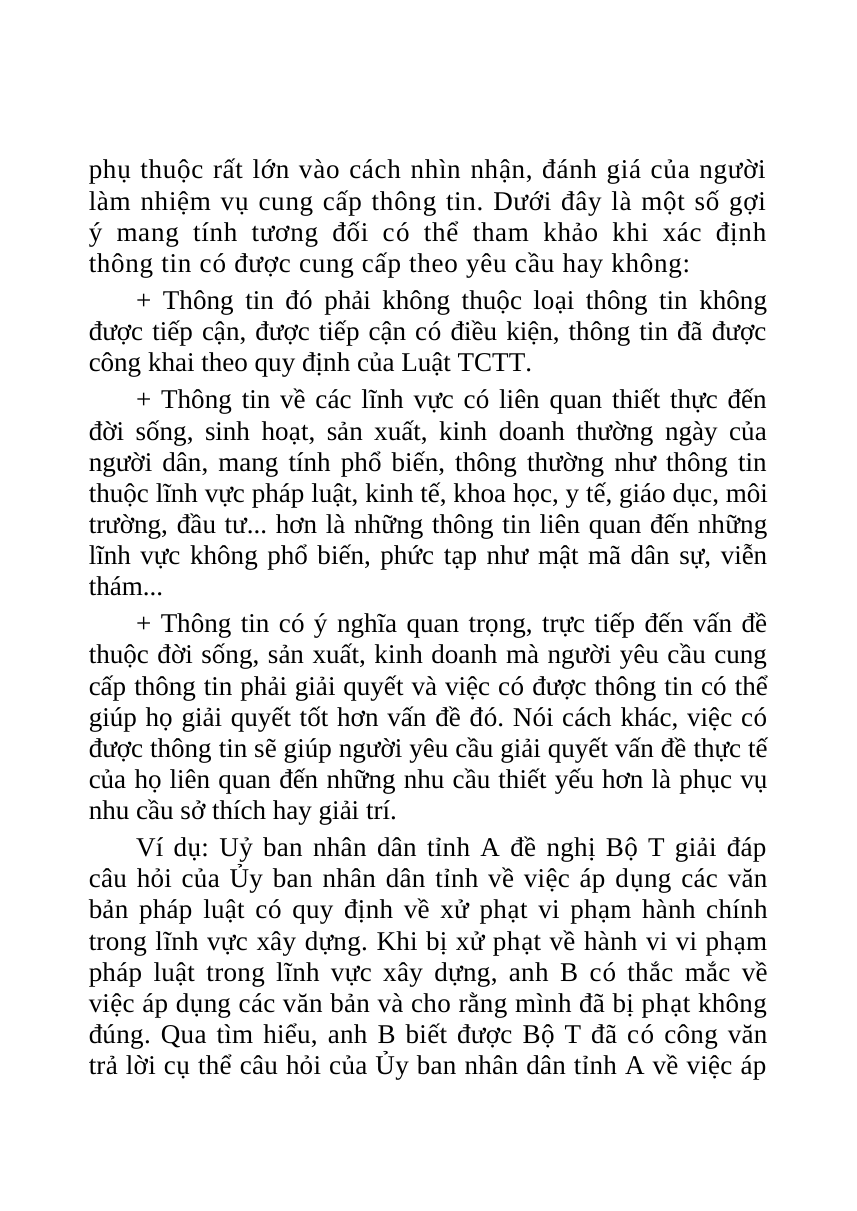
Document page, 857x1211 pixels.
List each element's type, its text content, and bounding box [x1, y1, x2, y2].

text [88, 831, 768, 1081]
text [88, 153, 768, 278]
text + Thông tin về các lĩnh vực có liên quan thiết thực đến đời sống, sinh hoạt, sản xuất, kinh doanh thường ngày của người dân, mang tính phổ biến, thông thường như thông tin thuộc lĩnh vực pháp luật, kinh tế, khoa học, y tế, giáo dục, môi trường, đầu tư... hơn là những thông tin liên quan đến những lĩnh vực không phổ biến, phức tạp như mật mã dân sự, viễn thám... [88, 383, 768, 601]
text + Thông tin có ý nghĩa quan trọng, trực tiếp đến vấn đề thuộc đời sống, sản xuất, kinh doanh mà người yêu cầu cung cấp thông tin phải giải quyết và việc có được thông tin có thể giúp họ giải quyết tốt hơn vấn đề đó. Nói cách khác, việc có được thông tin sẽ giúp người yêu cầu giải quyết vấn đề thực tế của họ liên quan đến những nhu cầu thiết yếu hơn là phục vụ nhu cầu sở thích hay giải trí. [88, 607, 768, 825]
text + Thông tin đó phải không thuộc loại thông tin không được tiếp cận, được tiếp cận có điều kiện, thông tin đã được công khai theo quy định của Luật TCTT. [88, 284, 768, 377]
